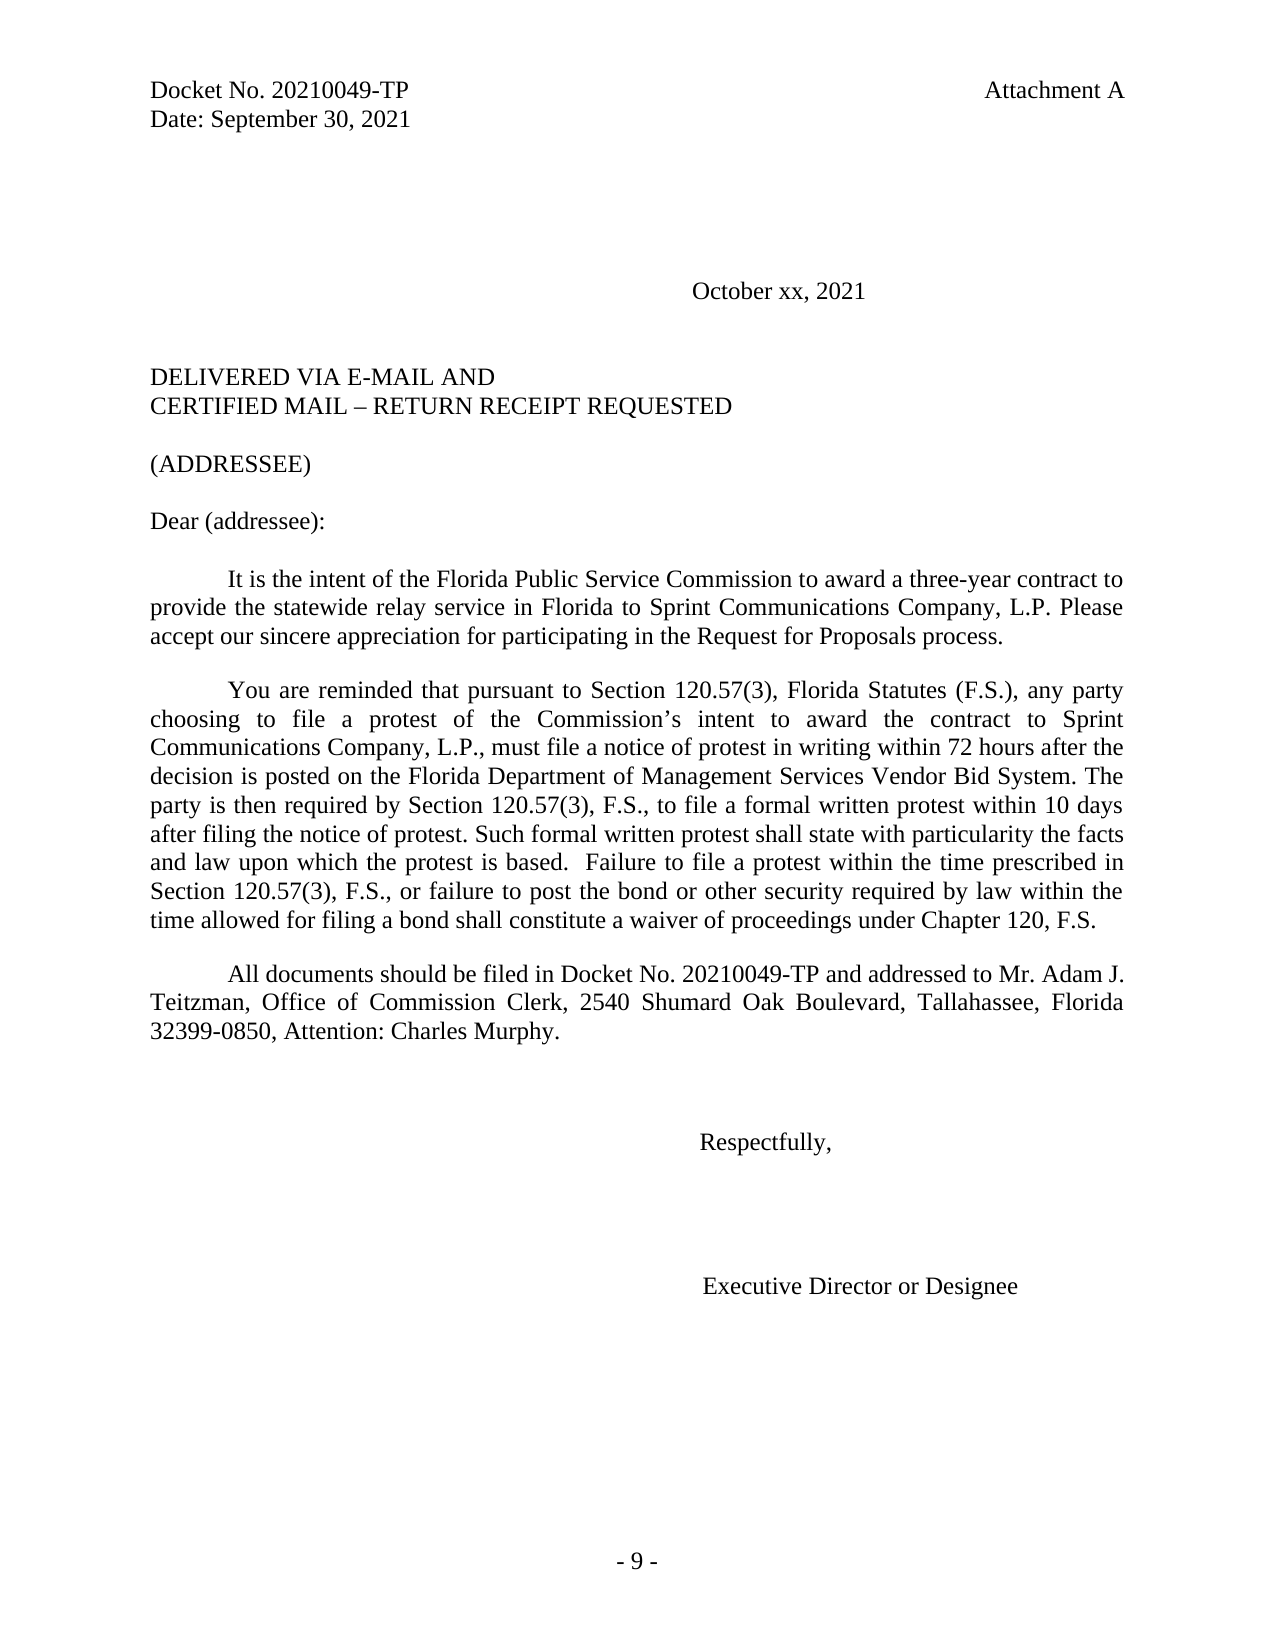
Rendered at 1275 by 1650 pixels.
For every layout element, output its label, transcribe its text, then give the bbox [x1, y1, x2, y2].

text DELIVERED E-MAIL [150, 362, 1125, 391]
text Respectfully, [150, 1127, 1125, 1156]
text All documents should be filed in Docket No. 20210049-TP and addressed to Mr. Adam J. Teitzman, Office of Commission Clerk, , Attention: Charles Murphy. [150, 959, 1125, 1045]
text CERTIFIED – RETURN RECEIPT REQUESTED [150, 391, 1125, 420]
text October xx, 2021 [150, 276, 1125, 305]
text Executive Director or Designee [150, 1271, 1125, 1300]
text It is the intent of the Florida Public Service Commission to award a three-year contract to provide the statewide relay service in Florida to Sprint Communications Company, L.P. Please accept our sincere appreciation for participating in the Request for Proposals process. [150, 564, 1125, 650]
text Dear (addressee): [150, 506, 1125, 535]
text (ADDRESSEE) [150, 449, 1125, 477]
text You are reminded that pursuant to Section 120.57(3), Florida Statutes (F.S.), any party choosing to file a protest of the Commission’s intent to award the contract to Sprint Communications Company, L.P., must file a notice of protest in writing within 72 hours after the decision is posted on the Florida Department of Management Services Vendor Bid System. The party is then required by Section 120.57(3), F.S., to file a formal written protest within 10 days after filing the notice of protest. Such formal written protest shall state with particularity the facts and law upon which the protest is based. Failure to file a protest within the time prescribed in Section 120.57(3), F.S., or failure to post the bond or other security required by law within the time allowed for filing a bond shall constitute a waiver of proceedings under Chapter 120, F.S. [150, 675, 1125, 934]
